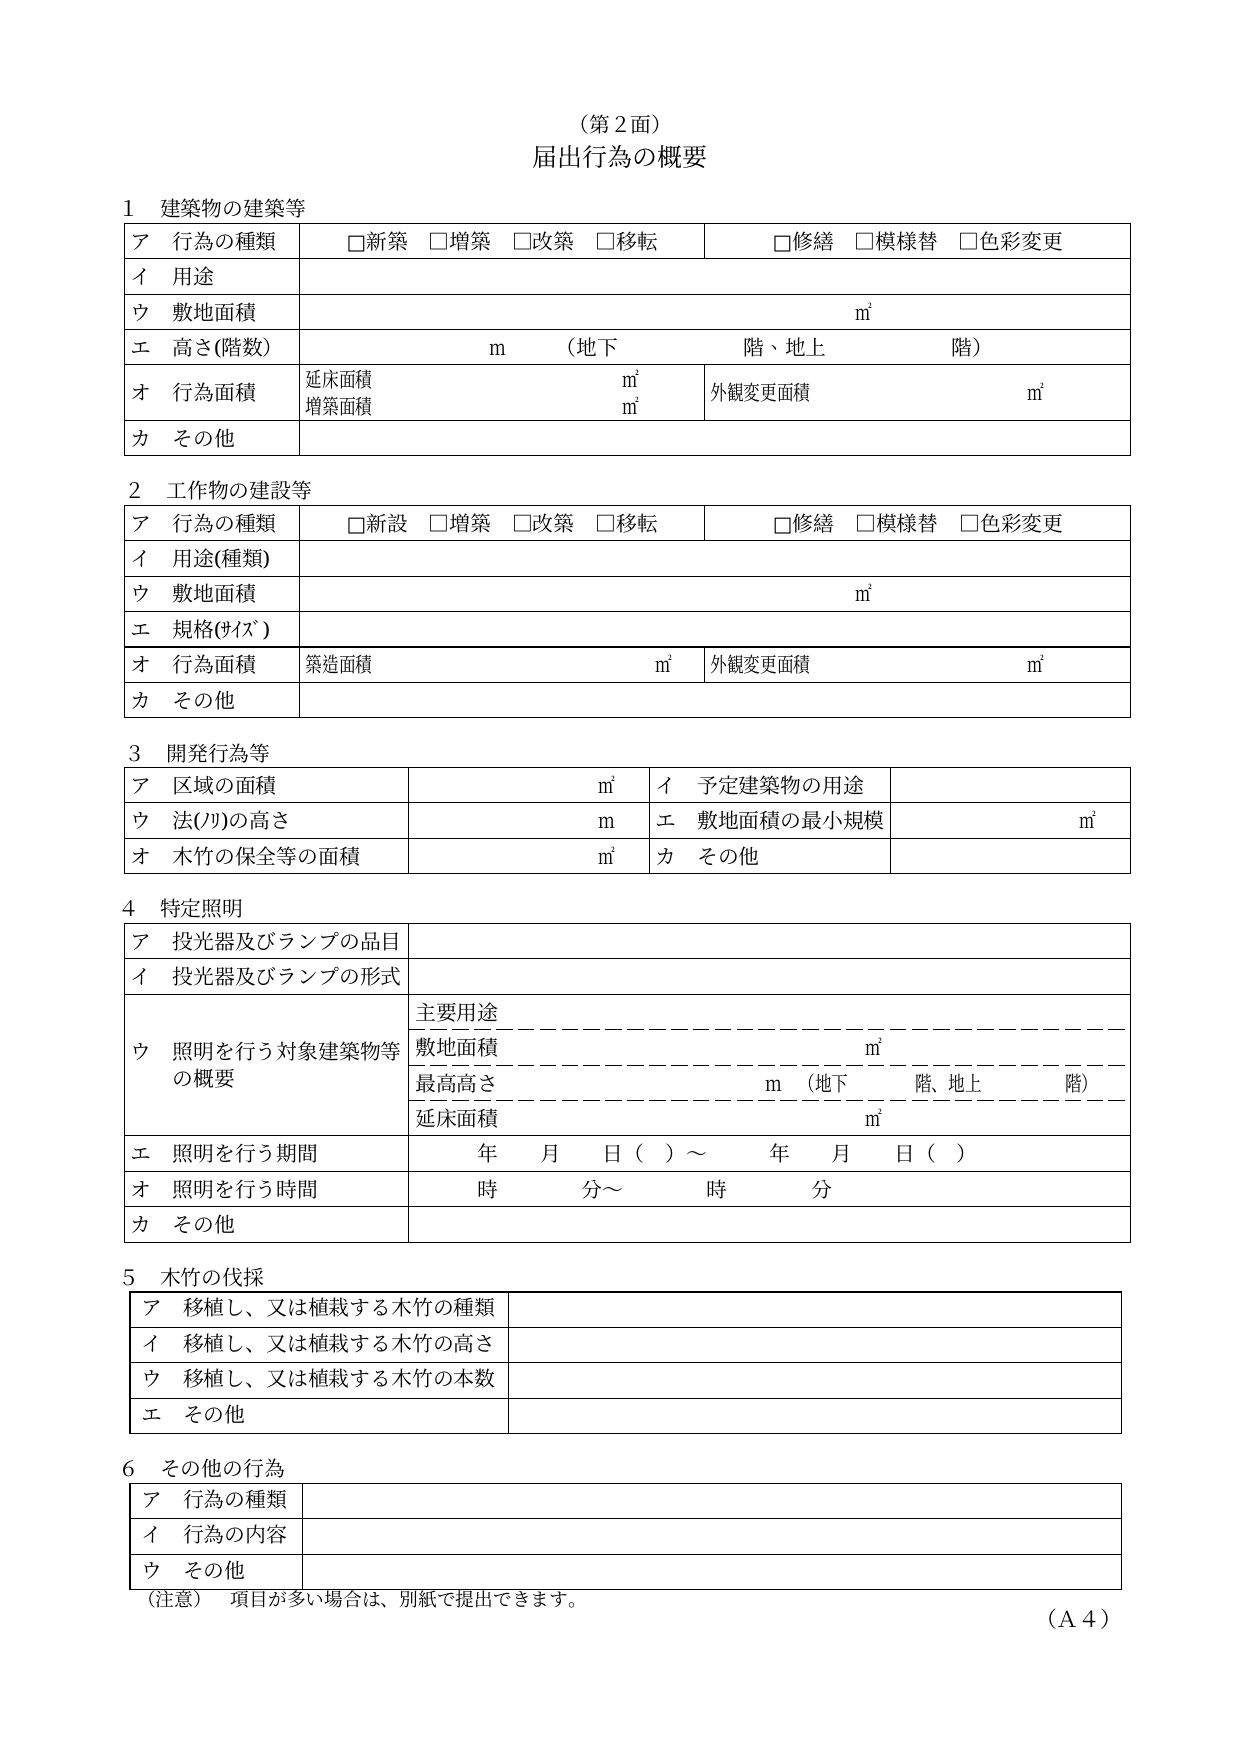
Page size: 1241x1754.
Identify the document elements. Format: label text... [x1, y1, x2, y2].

table_cell □新設 □増築 □改築 □移転 [300, 506, 704, 540]
table_cell カ その他 [125, 421, 299, 455]
table_cell ㎡ [409, 768, 649, 802]
table_cell ウ 敷地面積 [125, 295, 299, 329]
text ４ 特定照明 [118, 893, 1110, 923]
table_cell イ 行為の内容 [131, 1519, 302, 1553]
table_cell 最高高さ ｍ （地下 階、地上 階） [409, 1065, 1130, 1100]
table_header ア 行為の種類 [131, 1484, 302, 1518]
table_cell オ 照明を行う時間 [125, 1172, 408, 1206]
text ６ その他の行為 [118, 1453, 1122, 1483]
table_cell [409, 959, 1130, 994]
table_cell ２ 工作物の建設等 [125, 456, 1131, 505]
table_cell 敷地面積 ㎡ [409, 1029, 1130, 1064]
table_cell ㎡ [300, 295, 1130, 329]
table_header ア 行為の種類 [125, 224, 299, 258]
table_cell [300, 683, 1130, 717]
table_header ア 投光器及びランプの品目 [125, 924, 408, 958]
table_cell 時 分～ 時 分 [409, 1172, 1130, 1206]
table_header [303, 1484, 1121, 1518]
table_cell ㎡ [891, 803, 1130, 838]
table_cell ｍ （地下 階、地上 階） [300, 330, 1130, 364]
table_cell [300, 541, 1130, 576]
table_cell [300, 612, 1130, 646]
table_cell イ 予定建築物の用途 [650, 768, 890, 802]
table_cell オ 木竹の保全等の面積 [125, 839, 408, 873]
table_header ア 移植し、又は植栽する木竹の種類 [131, 1293, 508, 1327]
table_header □新築 □増築 □改築 □移転 [300, 224, 704, 258]
table_cell [303, 1555, 1121, 1589]
table_header [509, 1293, 1121, 1327]
table_cell ３ 開発行為等 [125, 718, 1131, 767]
text （第２面） [118, 108, 1122, 138]
table_cell ｍ [409, 803, 649, 838]
table_cell ㎡ [409, 839, 649, 873]
table_cell ウ 移植し、又は植栽する木竹の本数 [131, 1363, 508, 1398]
table_header □修繕 □模様替 □色彩変更 [705, 224, 1130, 258]
table_cell イ 投光器及びランプの形式 [125, 959, 408, 994]
table_cell [409, 1207, 1130, 1242]
table_cell [891, 839, 1130, 873]
table_cell [300, 259, 1130, 293]
table_cell 外観変更面積 ㎡ [705, 648, 1130, 682]
table_cell ㎡ [300, 577, 1130, 611]
table_cell イ 用途(種類) [125, 541, 299, 576]
table_cell [509, 1399, 1121, 1433]
table_cell [891, 768, 1130, 802]
table_cell [509, 1328, 1121, 1362]
table_cell エ 照明を行う期間 [125, 1136, 408, 1171]
table_header [409, 924, 1130, 958]
table_cell エ その他 [131, 1399, 508, 1433]
table_cell オ 行為面積 [125, 365, 299, 419]
table_cell [303, 1519, 1121, 1553]
table_cell ア 区域の面積 [125, 768, 408, 802]
table_cell オ 行為面積 [125, 648, 299, 682]
table_cell □修繕 □模様替 □色彩変更 [705, 506, 1130, 540]
table_cell イ 用途 [125, 259, 299, 293]
text ５ 木竹の伐採 [118, 1261, 1122, 1291]
table_cell エ 規格(ｻｲｽﾞ) [125, 612, 299, 646]
table_cell [300, 421, 1130, 455]
table_cell エ 敷地面積の最小規模 [650, 803, 890, 838]
table_cell ウ 敷地面積 [125, 577, 299, 611]
table_cell カ その他 [650, 839, 890, 873]
table_cell ウ その他 [131, 1555, 302, 1589]
text （注意） 項目が多い場合は、別紙で提出できます。 [118, 1590, 1122, 1611]
table_cell 主要用途 [409, 995, 1130, 1029]
table_cell ウ 照明を行う対象建築物等 の概要 [125, 995, 408, 1135]
table_cell 年 月 日（ ）～ 年 月 日（ ） [409, 1136, 1130, 1171]
table_cell ア 行為の種類 [125, 506, 299, 540]
table_cell ウ 法(ﾉﾘ)の高さ [125, 803, 408, 838]
text １ 建築物の建築等 [118, 193, 1122, 223]
table_cell カ その他 [125, 683, 299, 717]
table_cell エ 高さ(階数） [125, 330, 299, 364]
table_cell イ 移植し、又は植栽する木竹の高さ [131, 1328, 508, 1362]
table_cell 延床面積 ㎡ [409, 1100, 1130, 1135]
table_cell 外観変更面積 ㎡ [705, 365, 1130, 419]
table_cell 築造面積 ㎡ [300, 648, 704, 682]
text （Ａ４） [118, 1611, 1122, 1632]
table_cell 延床面積 ㎡ 増築面積 ㎡ [300, 365, 704, 419]
table_cell [509, 1363, 1121, 1398]
text 届出行為の概要 [118, 138, 1122, 174]
table_cell カ その他 [125, 1207, 408, 1242]
